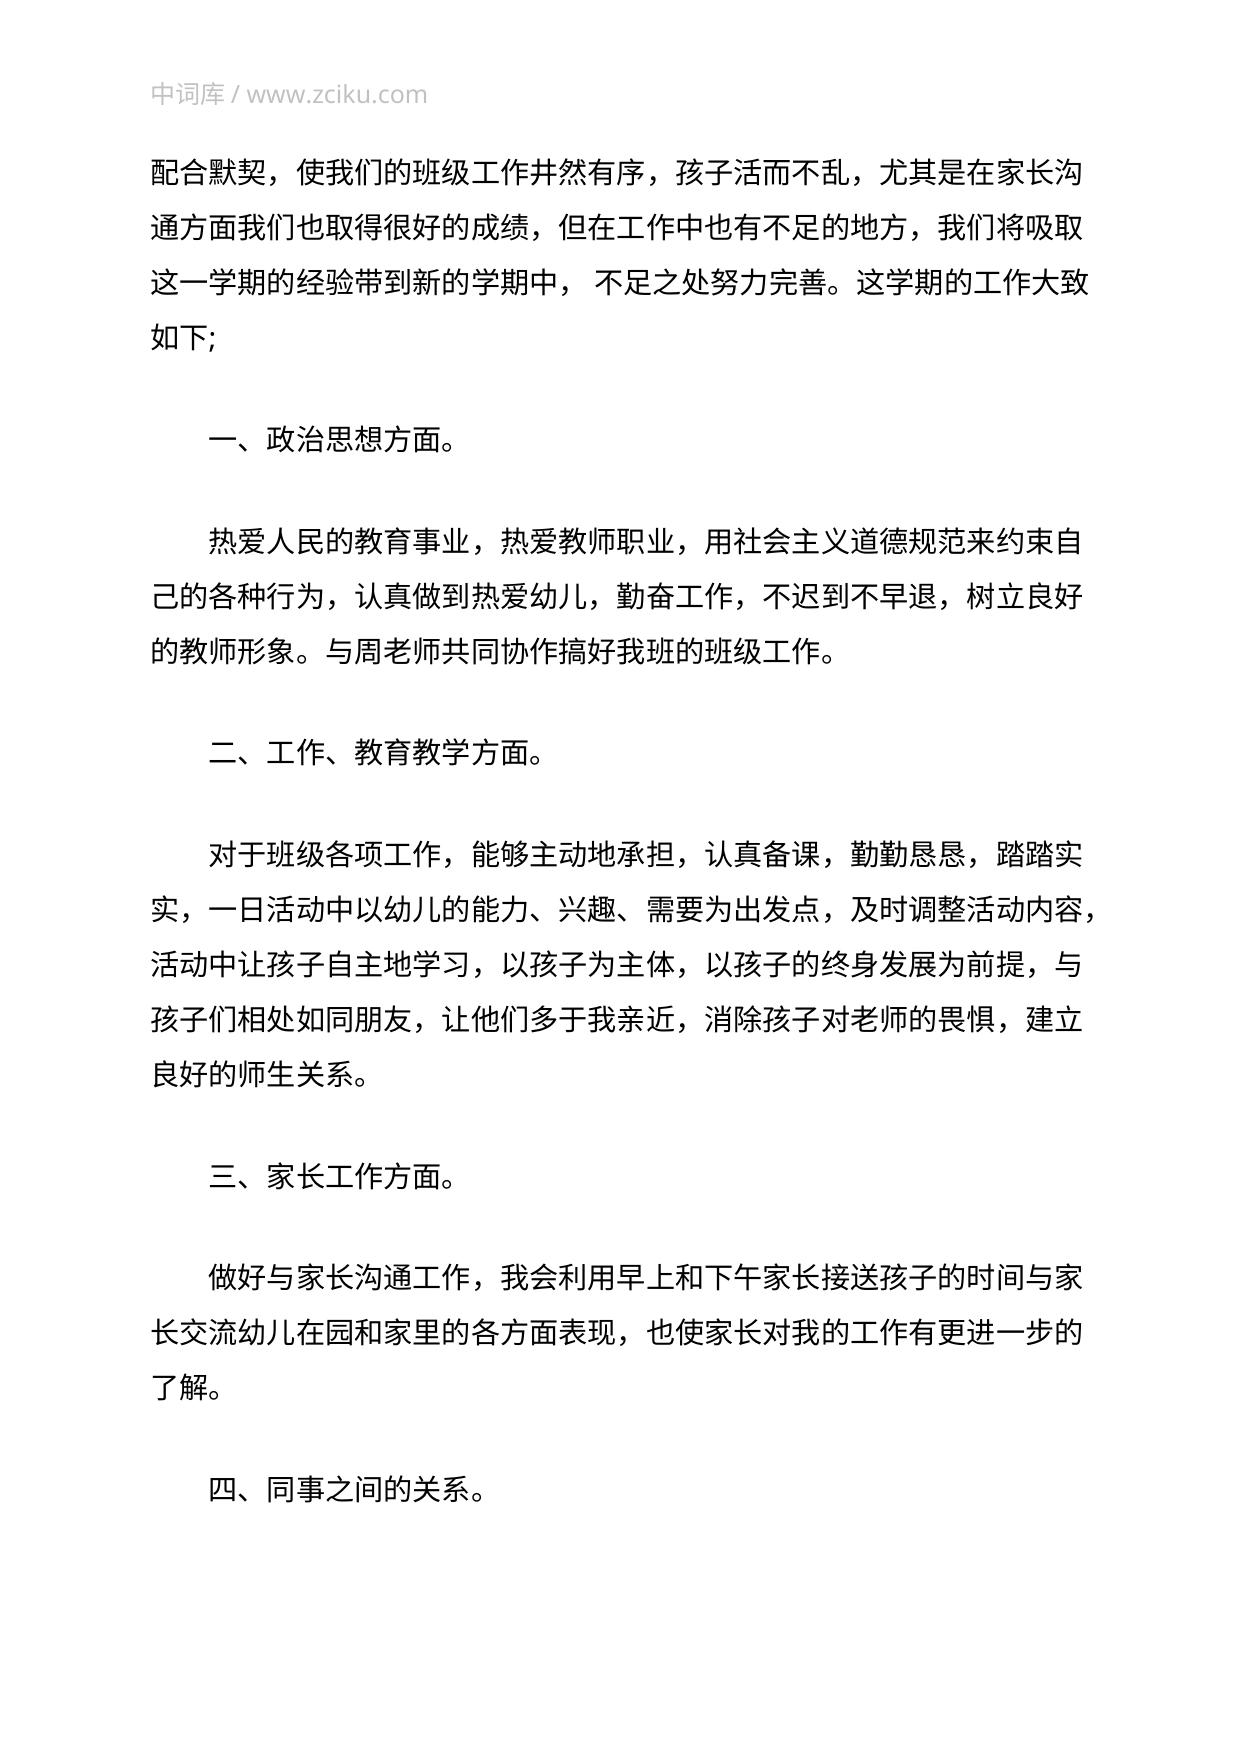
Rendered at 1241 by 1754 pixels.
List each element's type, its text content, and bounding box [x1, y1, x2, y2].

text 热爱人民的教育事业，热爱教师职业，用社会主义道德规范来约束自己的各种行为，认真做到热爱幼儿，勤奋工作，不迟到不早退，树立良好的教师形象。与周老师共同协作搞好我班的班级工作。 [150, 518, 1090, 671]
text 三、家长工作方面。 [150, 1153, 1090, 1195]
text 一、政治思想方面。 [150, 417, 1090, 459]
text 四、同事之间的关系。 [150, 1466, 1090, 1509]
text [150, 150, 1090, 357]
text 二、工作、教育教学方面。 [150, 730, 1090, 772]
text 对于班级各项工作，能够主动地承担，认真备课，勤勤恳恳，踏踏实实，一日活动中以幼儿的能力、兴趣、需要为出发点，及时调整活动内容，活动中让孩子自主地学习，以孩子为主体，以孩子的终身发展为前提，与孩子们相处如同朋友，让他们多于我亲近，消除孩子对老师的畏惧，建立良好的师生关系。 [150, 832, 1090, 1094]
text 做好与家长沟通工作，我会利用早上和下午家长接送孩子的时间与家长交流幼儿在园和家里的各方面表现，也使家长对我的工作有更进一步的了解。 [150, 1255, 1090, 1407]
